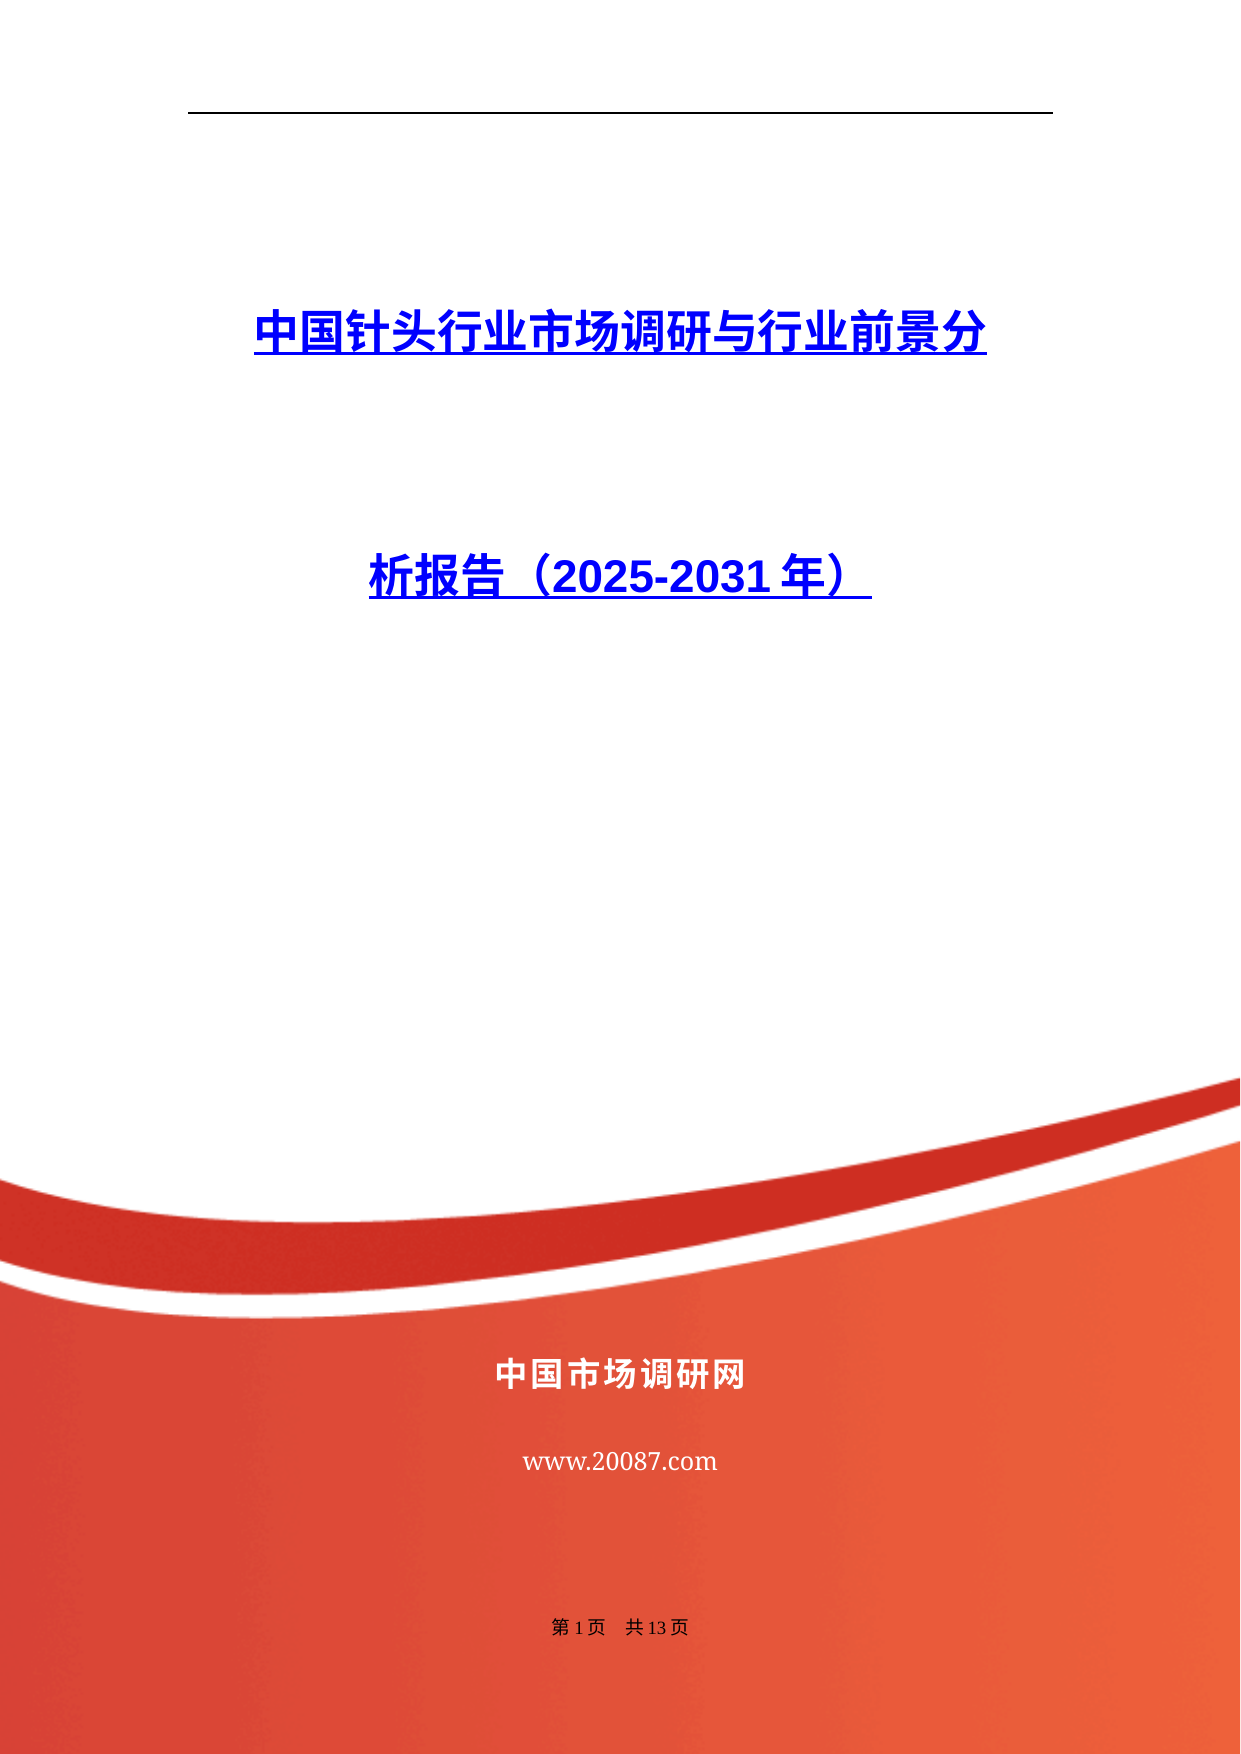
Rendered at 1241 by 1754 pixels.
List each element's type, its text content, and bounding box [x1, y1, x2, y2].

picture [0, 1006, 1241, 1754]
subtitle 中国市场调研网 [187, 1339, 1053, 1404]
table_header 中国针头行业市场调研与行业前景分析报告（2025-2031年） [188, 207, 1053, 773]
text www.20087.com [187, 1428, 1053, 1493]
